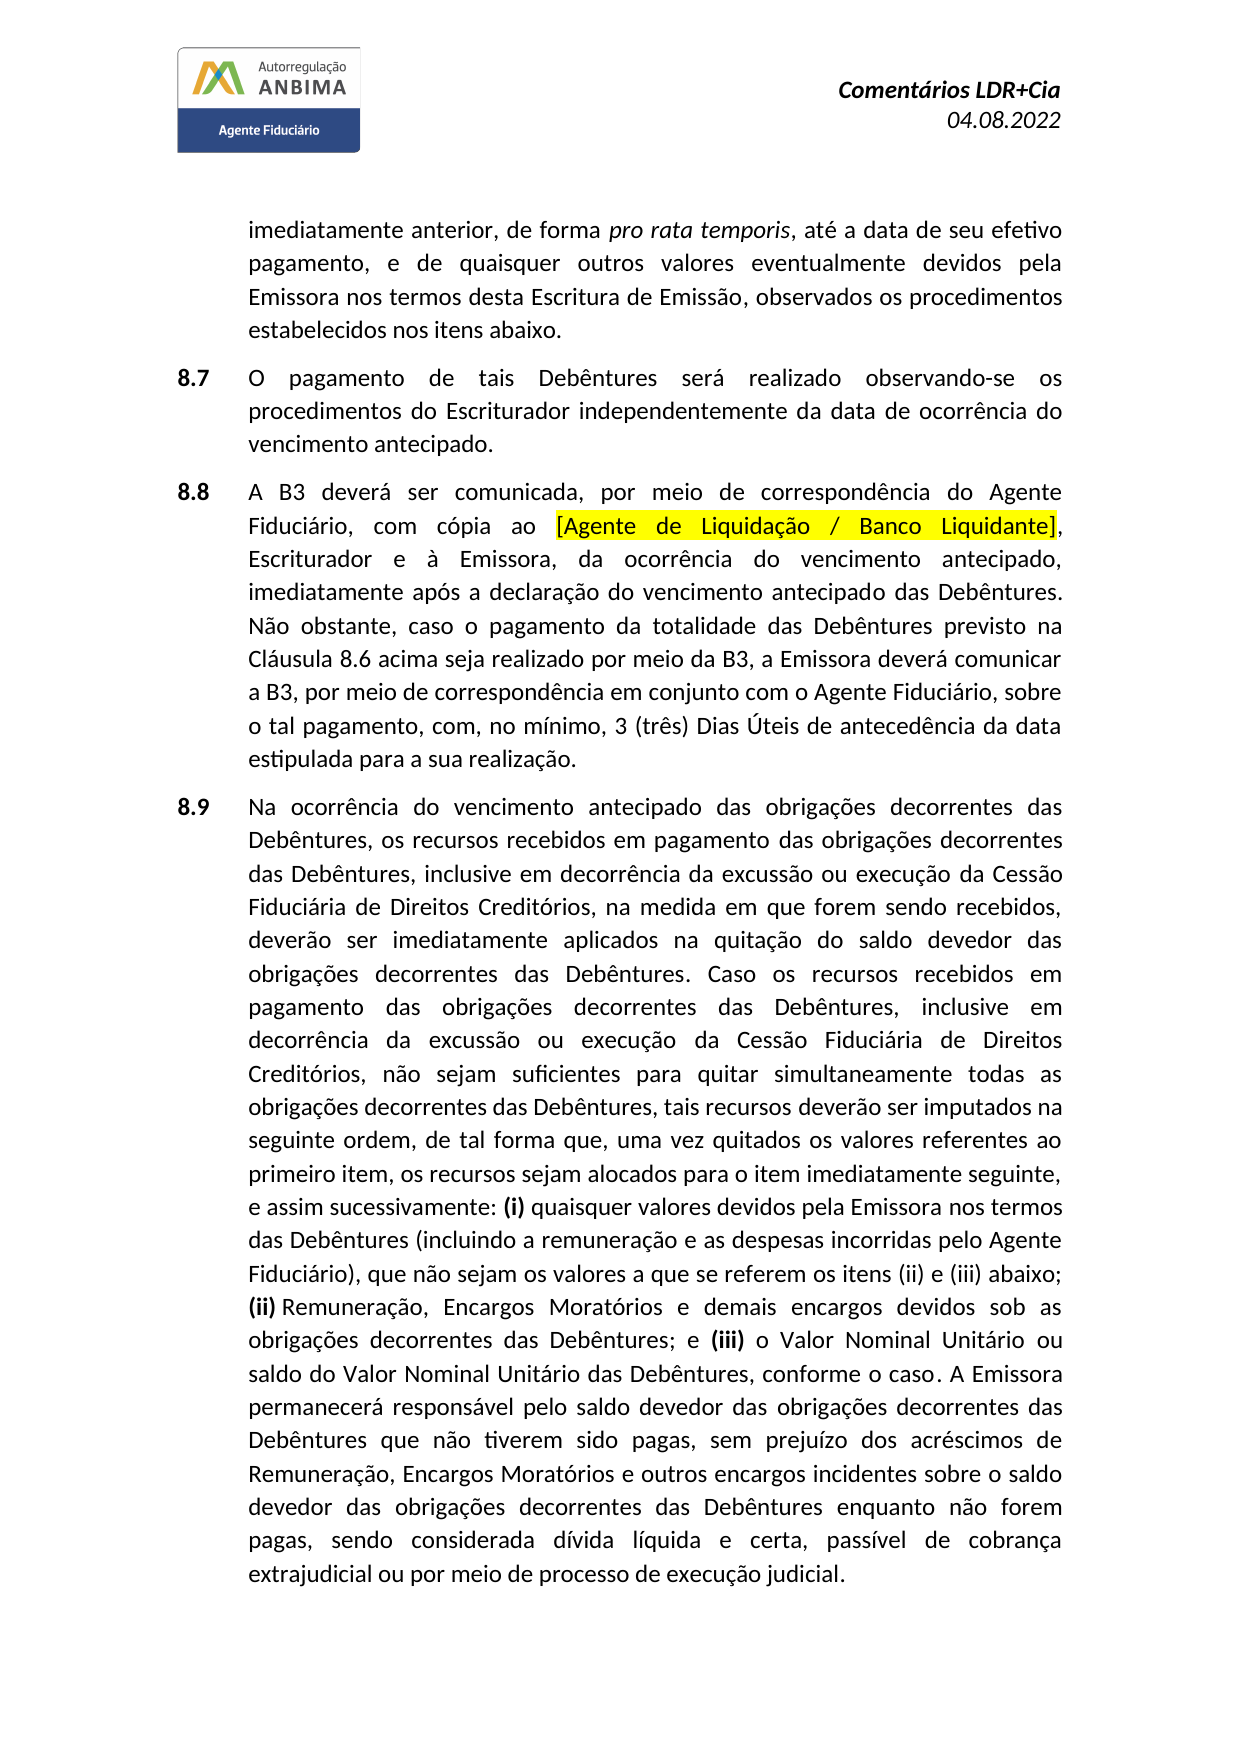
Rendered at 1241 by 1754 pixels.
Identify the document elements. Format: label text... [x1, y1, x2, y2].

text A B3 deverá ser comunicada, por meio de correspondência do Agente Fiduciário, com cópia ao [Agente de Liquidação / Banco Liquidante], Escriturador e à Emissora, da ocorrência do vencimento antecipado, imediatamente após a declaração do vencimento antecipado das Debêntures. Não obstante, caso o pagamento da totalidade das Debêntures previsto na Cláusula 8.6 acima seja realizado por meio da B3, a Emissora deverá comunicar a B3, por meio de correspondência em conjunto com o Agente Fiduciário, sobre o tal pagamento, com, no mínimo, 3 (três) Dias Úteis de antecedência da data estipulada para a sua realização. [177, 474, 1063, 774]
text Na ocorrência do vencimento antecipado das obrigações decorrentes das Debêntures, os recursos recebidos em pagamento das obrigações decorrentes das Debêntures, inclusive em decorrência da excussão ou execução da Cessão Fiduciária de Direitos Creditórios, na medida em que forem sendo recebidos, deverão ser imediatamente aplicados na quitação do saldo devedor das obrigações decorrentes das Debêntures. Caso os recursos recebidos em pagamento das obrigações decorrentes das Debêntures, inclusive em decorrência da excussão ou execução da Cessão Fiduciária de Direitos Creditórios, não sejam suficientes para quitar simultaneamente todas as obrigações decorrentes das Debêntures, tais recursos deverão ser imputados na seguinte ordem, de tal forma que, uma vez quitados os valores referentes ao primeiro item, os recursos sejam alocados para o item imediatamente seguinte, e assim sucessivamente: (i) quaisquer valores devidos pela Emissora nos termos das Debêntures (incluindo a remuneração e as despesas incorridas pelo Agente Fiduciário), que não sejam os valores a que se referem os itens (ii) e (iii) abaixo; (ii) Remuneração, Encargos Moratórios e demais encargos devidos sob as obrigações decorrentes das Debêntures; e (iii) o Valor Nominal Unitário ou saldo do Valor Nominal Unitário das Debêntures, conforme o caso. A Emissora permanecerá responsável pelo saldo devedor das obrigações decorrentes das Debêntures que não tiverem sido pagas, sem prejuízo dos acréscimos de Remuneração, Encargos Moratórios e outros encargos incidentes sobre o saldo devedor das obrigações decorrentes das Debêntures enquanto não forem pagas, sendo considerada dívida líquida e certa, passível de cobrança extrajudicial ou por meio de processo de execução judicial. [177, 789, 1063, 1589]
text O pagamento de tais Debêntures será realizado observando-se os procedimentos do Escriturador independentemente da data de ocorrência do vencimento antecipado. [177, 359, 1063, 459]
picture [177, 47, 361, 153]
